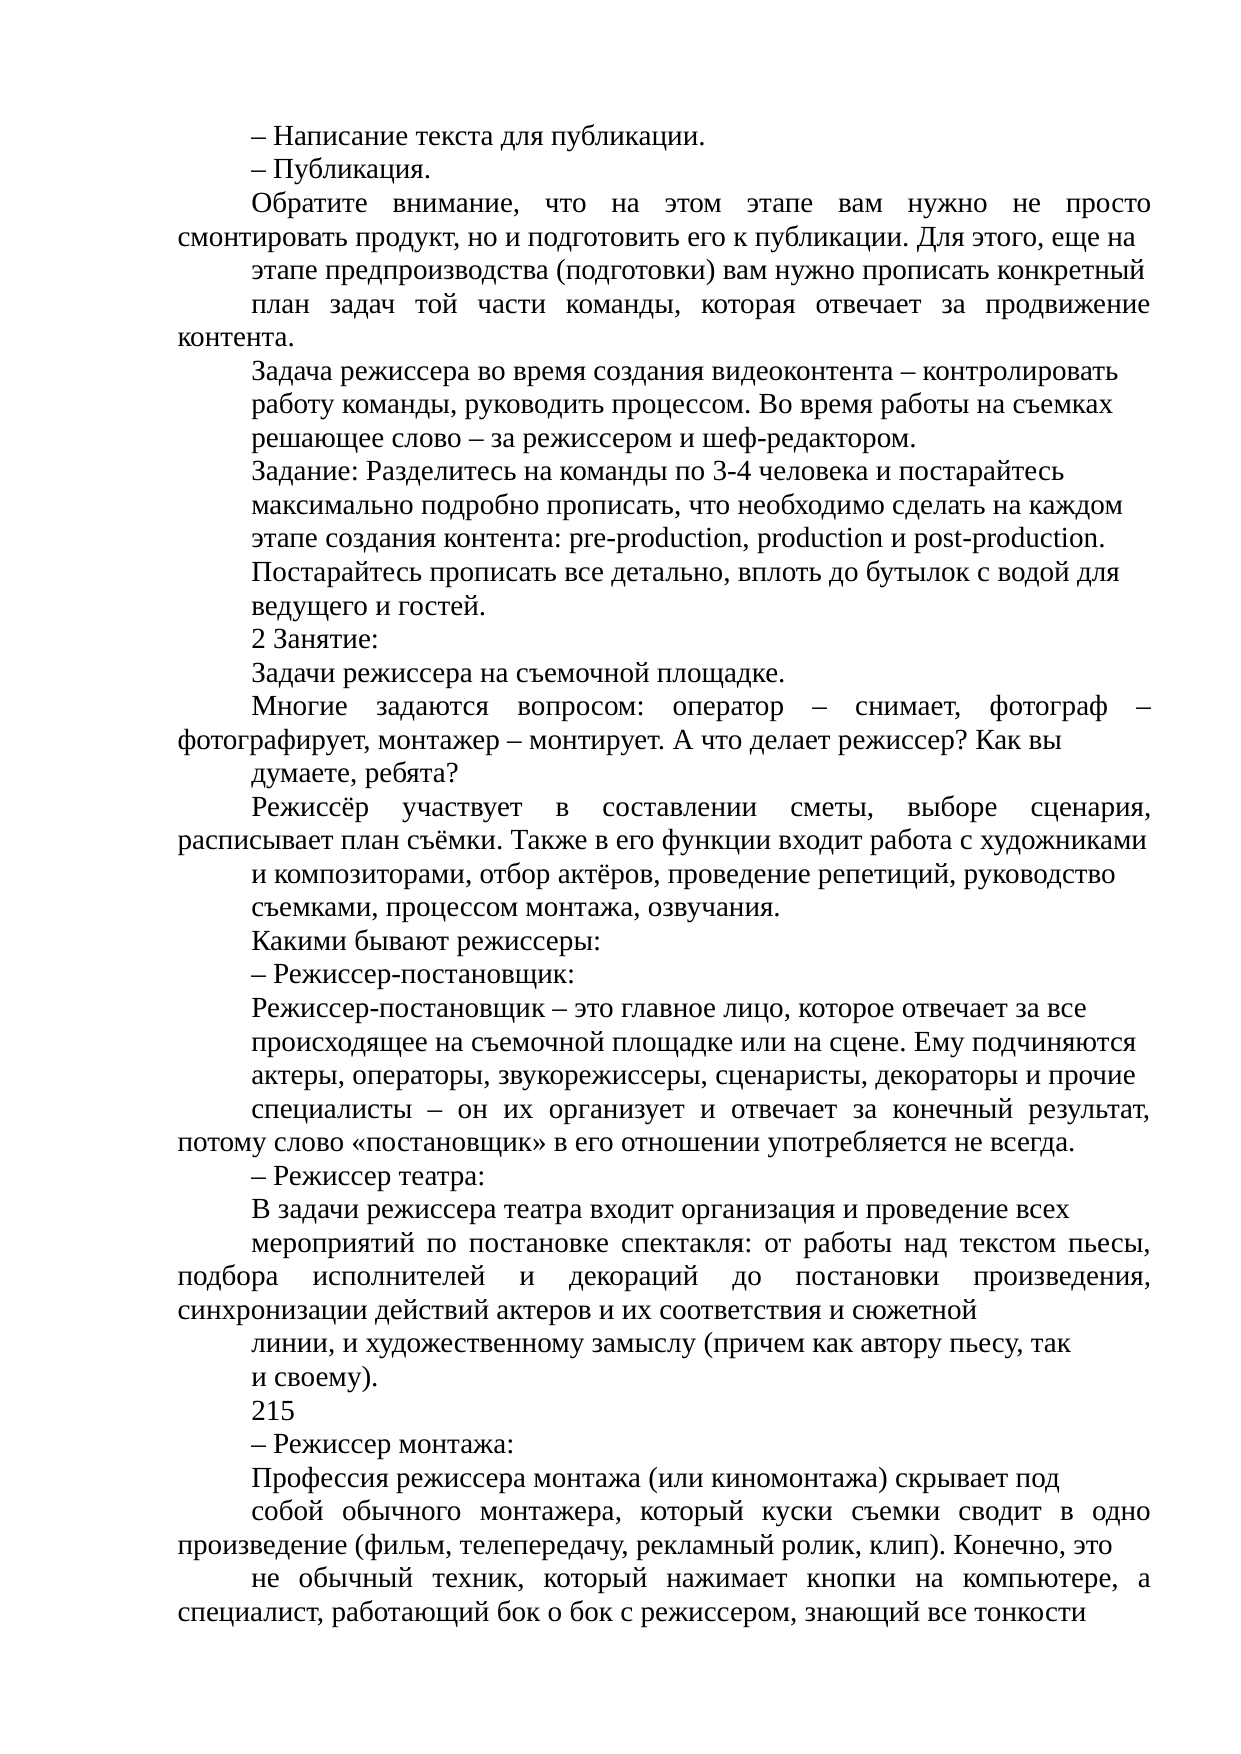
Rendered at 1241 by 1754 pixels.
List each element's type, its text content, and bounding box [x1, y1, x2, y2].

text думаете, ребята? [177, 755, 1152, 789]
text 2 Занятие: [177, 621, 1152, 655]
text Задачи режиссера на съемочной площадке. [177, 655, 1152, 688]
text план задач той части команды, которая отвечает за продвижение контента. [177, 286, 1152, 353]
text и композиторами, отбор актёров, проведение репетиций, руководство [177, 856, 1152, 889]
text максимально подробно прописать, что необходимо сделать на каждом [177, 487, 1152, 521]
text специалисты – он их организует и отвечает за конечный результат, потому слово «постановщик» в его отношении употребляется не всегда. [177, 1091, 1152, 1158]
text решающее слово – за режиссером и шеф-редактором. [177, 420, 1152, 453]
text этапе создания контента: pre-production, production и post-production. [177, 521, 1152, 554]
text Режиссер-постановщик – это главное лицо, которое отвечает за все [177, 990, 1152, 1024]
text Задача режиссера во время создания видеоконтента – контролировать [177, 353, 1152, 386]
text этапе предпроизводства (подготовки) вам нужно прописать конкретный [177, 252, 1152, 286]
text актеры, операторы, звукорежиссеры, сценаристы, декораторы и прочие [177, 1057, 1152, 1091]
text – Написание текста для публикации. [177, 118, 1152, 152]
text собой обычного монтажера, который куски съемки сводит в одно произведение (фильм, телепередачу, рекламный ролик, клип). Конечно, это [177, 1493, 1152, 1560]
text Многие задаются вопросом: оператор – снимает, фотограф – фотографирует, монтажер – монтирует. А что делает режиссер? Как вы [177, 688, 1152, 755]
text – Режиссер монтажа: [177, 1426, 1152, 1460]
text – Режиссер-постановщик: [177, 957, 1152, 990]
text происходящее на съемочной площадке или на сцене. Ему подчиняются [177, 1024, 1152, 1057]
text В задачи режиссера театра входит организация и проведение всех [177, 1191, 1152, 1225]
text Обратите внимание, что на этом этапе вам нужно не просто смонтировать продукт, но и подготовить его к публикации. Для этого, еще на [177, 185, 1152, 252]
text линии, и художественному замыслу (причем как автору пьесу, так [177, 1326, 1152, 1359]
text не обычный техник, который нажимает кнопки на компьютере, а специалист, работающий бок о бок с режиссером, знающий все тонкости [177, 1560, 1152, 1627]
text ведущего и гостей. [177, 588, 1152, 621]
text Постарайтесь прописать все детально, вплоть до бутылок с водой для [177, 554, 1152, 588]
text работу команды, руководить процессом. Во время работы на съемках [177, 386, 1152, 420]
text съемками, процессом монтажа, озвучания. [177, 889, 1152, 923]
text и своему). [177, 1359, 1152, 1393]
text 215 [177, 1393, 1152, 1426]
text мероприятий по постановке спектакля: от работы над текстом пьесы, подбора исполнителей и декораций до постановки произведения, синхронизации действий актеров и их соответствия и сюжетной [177, 1225, 1152, 1326]
text – Режиссер театра: [177, 1158, 1152, 1191]
text Режиссёр участвует в составлении сметы, выборе сценария, расписывает план съёмки. Также в его функции входит работа с художниками [177, 789, 1152, 856]
text – Публикация. [177, 152, 1152, 185]
text Какими бывают режиссеры: [177, 923, 1152, 957]
text Профессия режиссера монтажа (или киномонтажа) скрывает под [177, 1460, 1152, 1493]
text Задание: Разделитесь на команды по 3-4 человека и постарайтесь [177, 453, 1152, 487]
